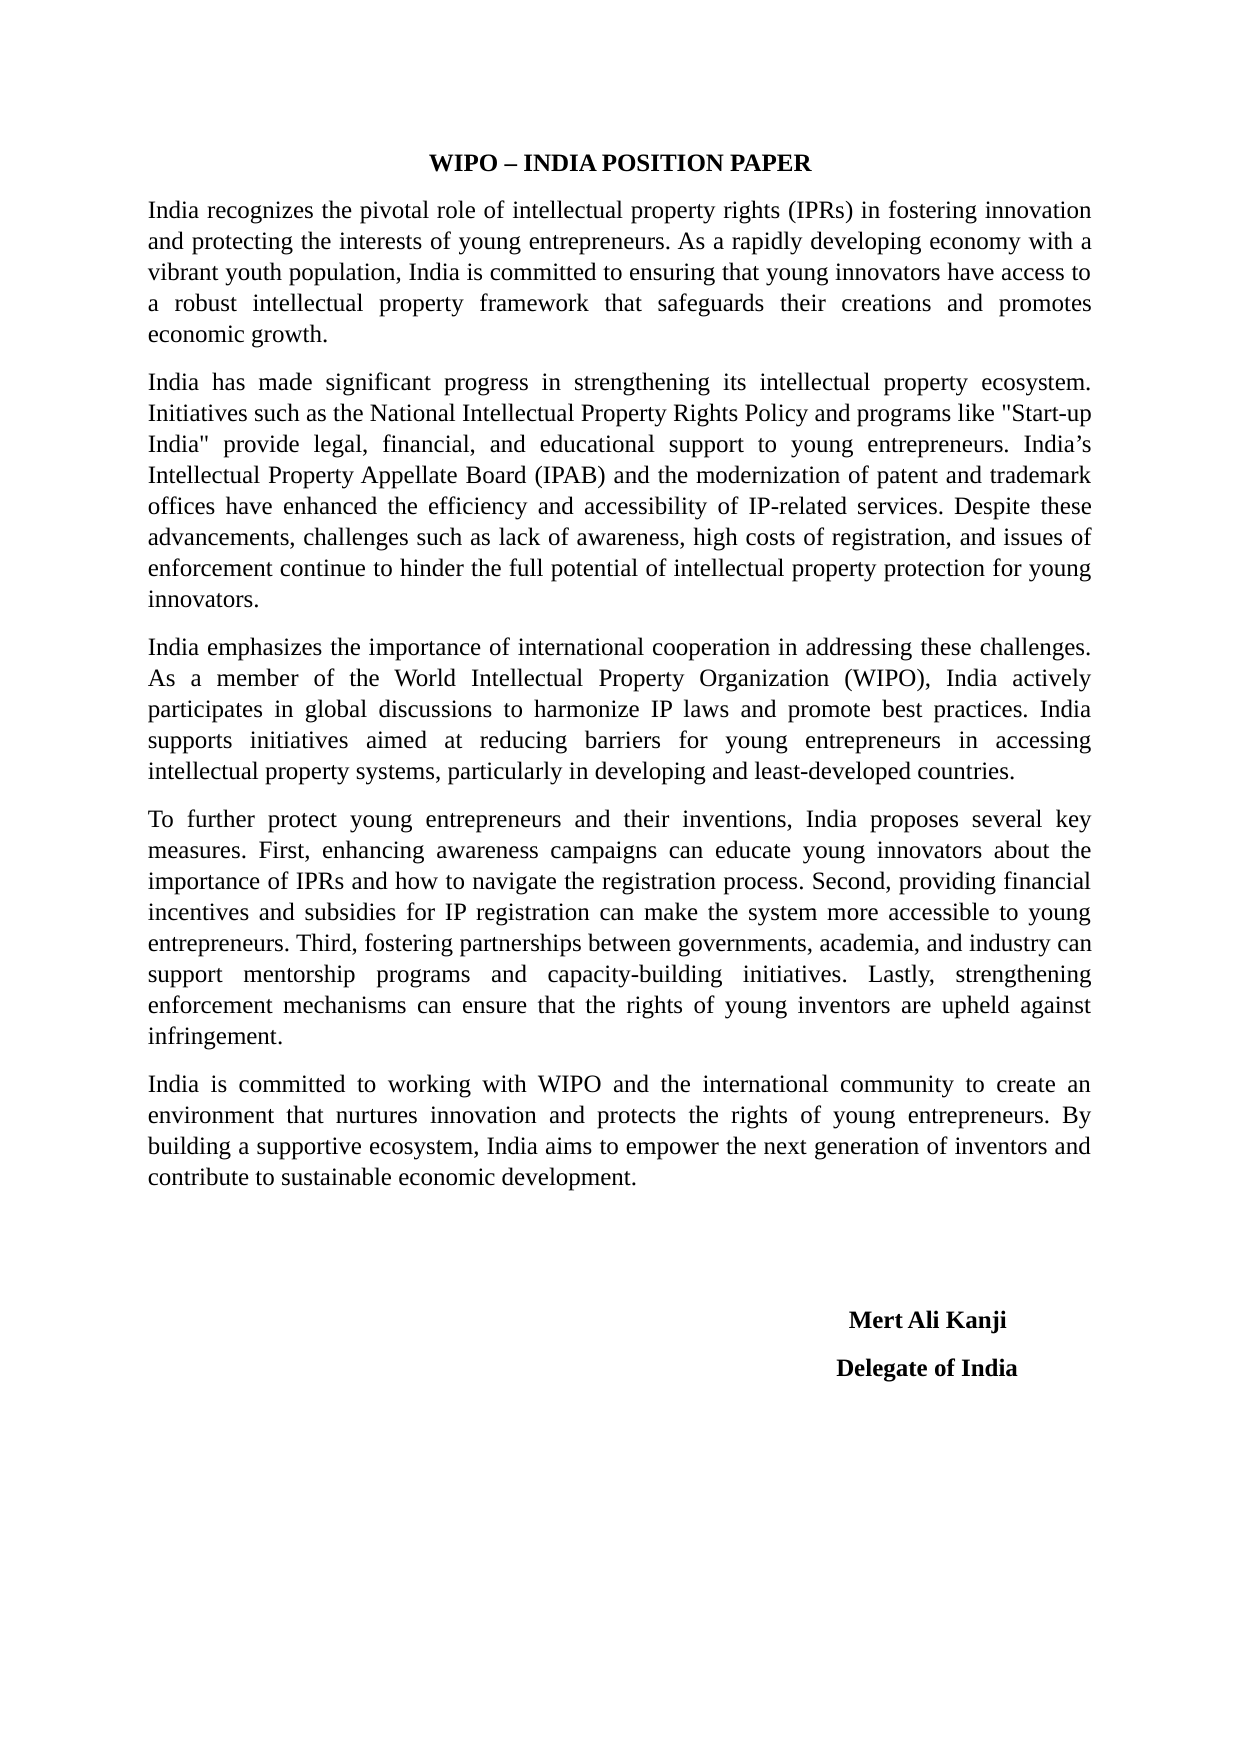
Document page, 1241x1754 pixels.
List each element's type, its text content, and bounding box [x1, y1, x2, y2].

text Mert Ali Kanji [148, 1305, 1093, 1334]
text Delegate of India [148, 1353, 1093, 1382]
text WIPO – INDIA POSITION PAPER [148, 148, 1093, 176]
text India emphasizes the importance of international cooperation in addressing these challenges. As a member of the World Intellectual Property Organization (WIPO), India actively participates in global discussions to harmonize IP laws and promote best practices. India supports initiatives aimed at reducing barriers for young entrepreneurs in accessing intellectual property systems, particularly in developing and least-developed countries. [148, 632, 1093, 785]
text India has made significant progress in strengthening its intellectual property ecosystem. Initiatives such as the National Intellectual Property Rights Policy and programs like "Start-up India" provide legal, financial, and educational support to young entrepreneurs. India’s Intellectual Property Appellate Board (IPAB) and the modernization of patent and trademark offices have enhanced the efficiency and accessibility of IP-related services. Despite these advancements, challenges such as lack of awareness, high costs of registration, and issues of enforcement continue to hinder the full potential of intellectual property protection for young innovators. [148, 367, 1093, 613]
text To further protect young entrepreneurs and their inventions, India proposes several key measures. First, enhancing awareness campaigns can educate young innovators about the importance of IPRs and how to navigate the registration process. Second, providing financial incentives and subsidies for IP registration can make the system more accessible to young entrepreneurs. Third, fostering partnerships between governments, academia, and industry can support mentorship programs and capacity-building initiatives. Lastly, strengthening enforcement mechanisms can ensure that the rights of young inventors are upheld against infringement. [148, 804, 1093, 1050]
text India recognizes the pivotal role of intellectual property rights (IPRs) in fostering innovation and protecting the interests of young entrepreneurs. As a rapidly developing economy with a vibrant youth population, India is committed to ensuring that young innovators have access to a robust intellectual property framework that safeguards their creations and promotes economic growth. [148, 195, 1093, 348]
text India is committed to working with WIPO and the international community to create an environment that nurtures innovation and protects the rights of young entrepreneurs. By building a supportive ecosystem, India aims to empower the next generation of inventors and contribute to sustainable economic development. [148, 1069, 1093, 1191]
